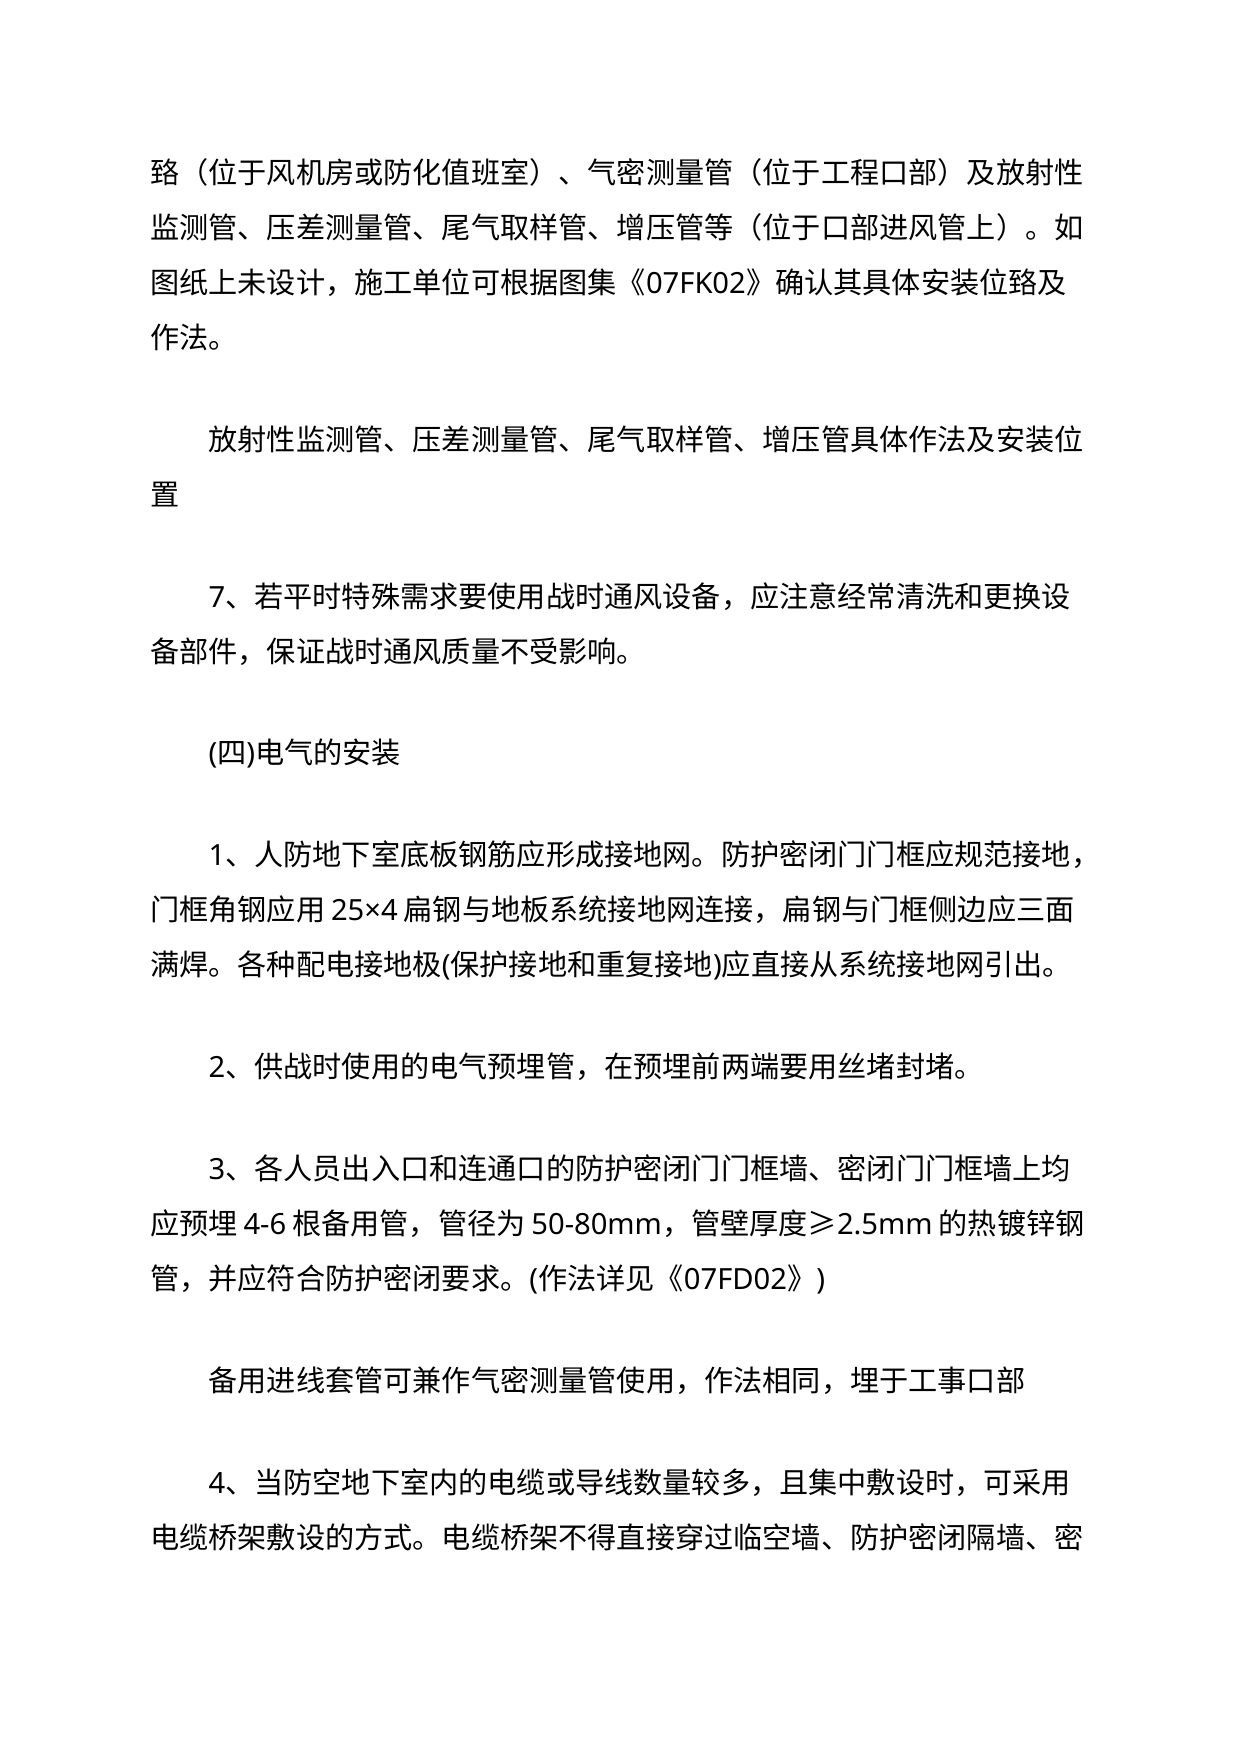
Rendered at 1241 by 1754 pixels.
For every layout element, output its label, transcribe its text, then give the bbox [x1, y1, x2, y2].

text 2、供战时使用的电气预埋管，在预埋前两端要用丝堵封堵。 [150, 1044, 1090, 1086]
text 1、人防地下室底板钢筋应形成接地网。防护密闭门门框应规范接地，门框角钢应用25×4扁钢与地板系统接地网连接，扁钢与门框侧边应三面满焊。各种配电接地极(保护接地和重复接地)应直接从系统接地网引出。 [150, 832, 1090, 984]
text 3、各人员出入口和连通口的防护密闭门门框墙、密闭门门框墙上均应预埋4-6根备用管，管径为50-80mm，管壁厚度≥2.5mm的热镀锌钢管，并应符合防护密闭要求。(作法详见《07FD02》) [150, 1146, 1090, 1298]
text 备用进线套管可兼作气密测量管使用，作法相同，埋于工事口部 [150, 1358, 1090, 1400]
text (四)电气的安装 [150, 730, 1090, 772]
text 放射性监测管、压差测量管、尾气取样管、增压管具体作法及安装位置 [150, 417, 1090, 514]
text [150, 150, 1090, 357]
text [150, 1460, 1090, 1557]
text 7、若平时特殊需求要使用战时通风设备，应注意经常清洗和更换设备部件，保证战时通风质量不受影响。 [150, 573, 1090, 671]
